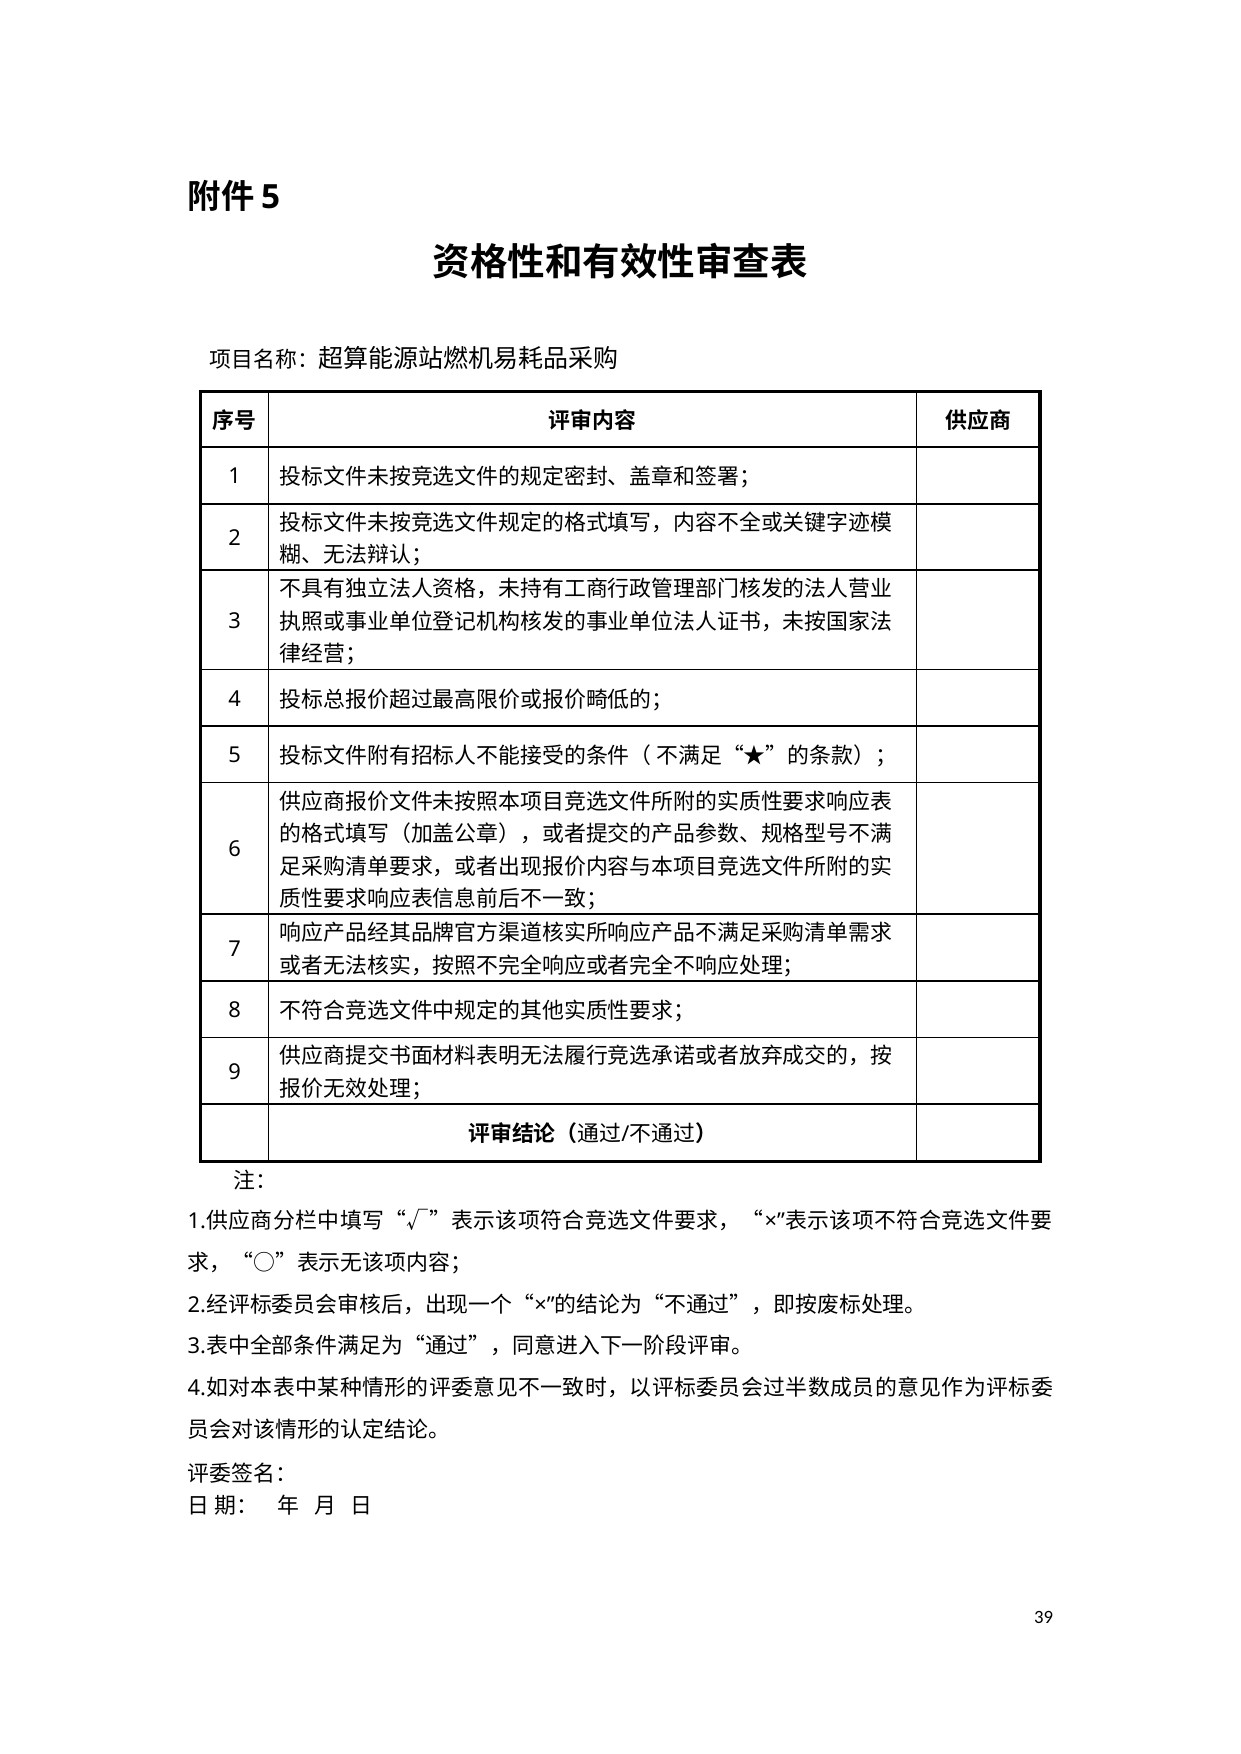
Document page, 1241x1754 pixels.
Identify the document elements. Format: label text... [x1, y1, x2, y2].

table_cell 8 [202, 982, 268, 1037]
table_cell [917, 448, 1038, 503]
table_cell [917, 727, 1038, 782]
text 注： [187, 1163, 1053, 1195]
table_cell 评审结论（通过/不通过） [269, 1105, 916, 1160]
list 如对本表中某种情形的评委意见不一致时，以评标委员会过半数成员的意见作为评标委员会对该情形的认定结论。 [187, 1362, 1053, 1445]
table_cell [917, 1105, 1038, 1160]
table_cell 投标总报价超过最高限价或报价畸低的； [269, 670, 916, 725]
table_cell 2 [202, 505, 268, 569]
table_cell 不符合竞选文件中规定的其他实质性要求； [269, 982, 916, 1037]
table_header 评审内容 [269, 393, 916, 446]
list 表中全部条件满足为“通过”，同意进入下一阶段评审。 [187, 1320, 1053, 1362]
table_cell 5 [202, 727, 268, 782]
text 资格性和有效性审查表 [187, 227, 1053, 292]
table_cell [917, 571, 1038, 668]
table_cell 投标文件附有招标人不能接受的条件（ 不满足“★”的条款）； [269, 727, 916, 782]
table_cell 9 [202, 1038, 268, 1103]
table_cell 3 [202, 571, 268, 668]
table_cell [917, 783, 1038, 913]
table_cell 6 [202, 783, 268, 913]
list 经评标委员会审核后，出现一个“×”的结论为“不通过”，即按废标处理。 [187, 1279, 1053, 1320]
table_cell 7 [202, 915, 268, 980]
text 项目名称：超算能源站燃机易耗品采购 [187, 324, 1053, 389]
table_cell 供应商报价文件未按照本项目竞选文件所附的实质性要求响应表的格式填写（加盖公章），或者提交的产品参数、规格型号不满足采购清单要求，或者出现报价内容与本项目竞选文件所附的实质性要求响应表信息前后不一致； [269, 783, 916, 913]
text 附件5 [187, 162, 1053, 227]
table_header 供应商 [917, 393, 1038, 446]
table_cell [917, 915, 1038, 980]
table_cell 不具有独立法人资格，未持有工商行政管理部门核发的法人营业执照或事业单位登记机构核发的事业单位法人证书，未按国家法律经营； [269, 571, 916, 668]
table_cell 4 [202, 670, 268, 725]
table_cell 供应商提交书面材料表明无法履行竞选承诺或者放弃成交的，按报价无效处理； [269, 1038, 916, 1103]
text 日 期： 年 月 日 [187, 1488, 1053, 1520]
table_cell 1 [202, 448, 268, 503]
table_cell [917, 505, 1038, 569]
table_cell [917, 670, 1038, 725]
table_cell [917, 1038, 1038, 1103]
table_cell 响应产品经其品牌官方渠道核实所响应产品不满足采购清单需求或者无法核实，按照不完全响应或者完全不响应处理； [269, 915, 916, 980]
table_cell 投标文件未按竞选文件规定的格式填写，内容不全或关键字迹模糊、无法辩认； [269, 505, 916, 569]
text 评委签名： [187, 1455, 1053, 1488]
table_cell [917, 982, 1038, 1037]
table_cell 投标文件未按竞选文件的规定密封、盖章和签署； [269, 448, 916, 503]
table_header 序号 [202, 393, 268, 446]
list 供应商分栏中填写“√”表示该项符合竞选文件要求，“×”表示该项不符合竞选文件要求，“○”表示无该项内容； [187, 1195, 1053, 1279]
table_cell [202, 1105, 268, 1160]
